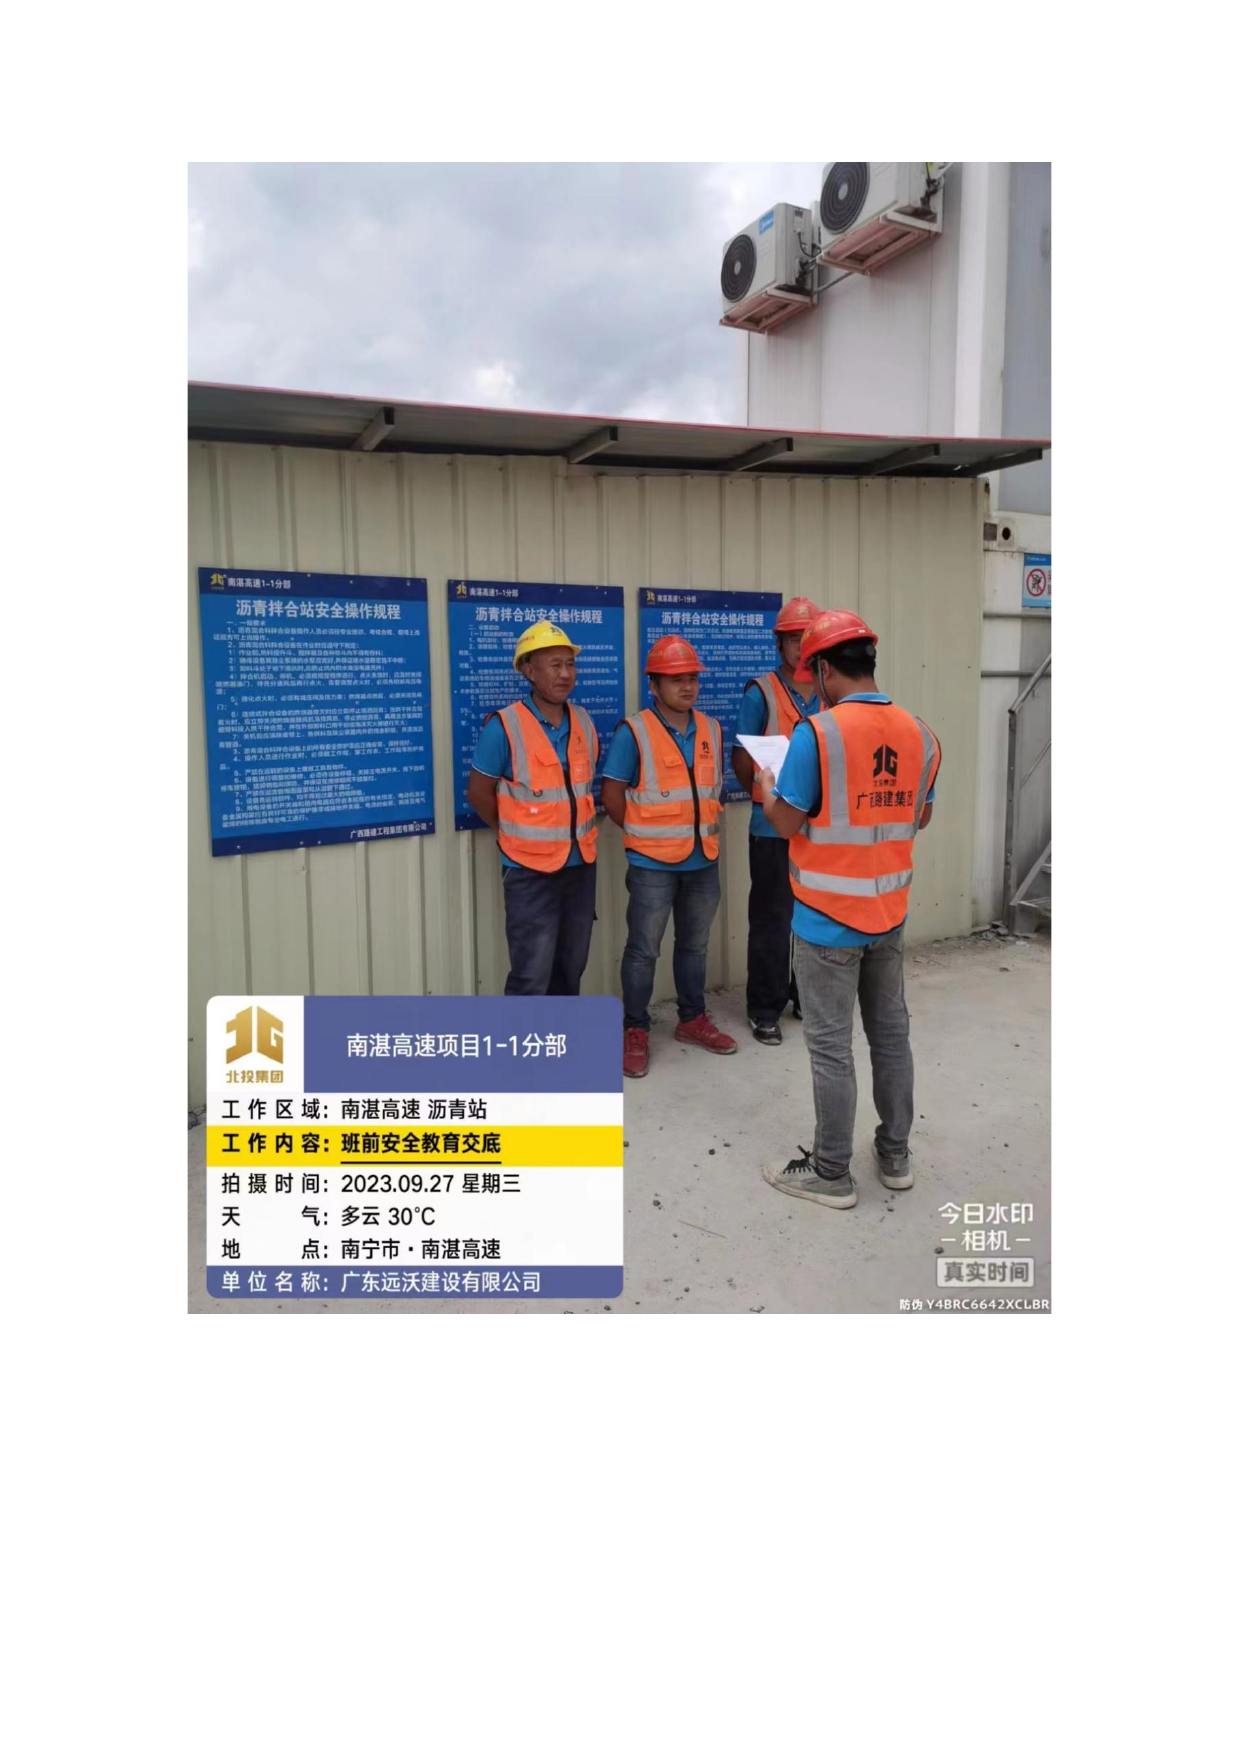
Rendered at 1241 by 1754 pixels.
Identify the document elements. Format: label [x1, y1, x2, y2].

picture [187, 162, 1052, 1314]
